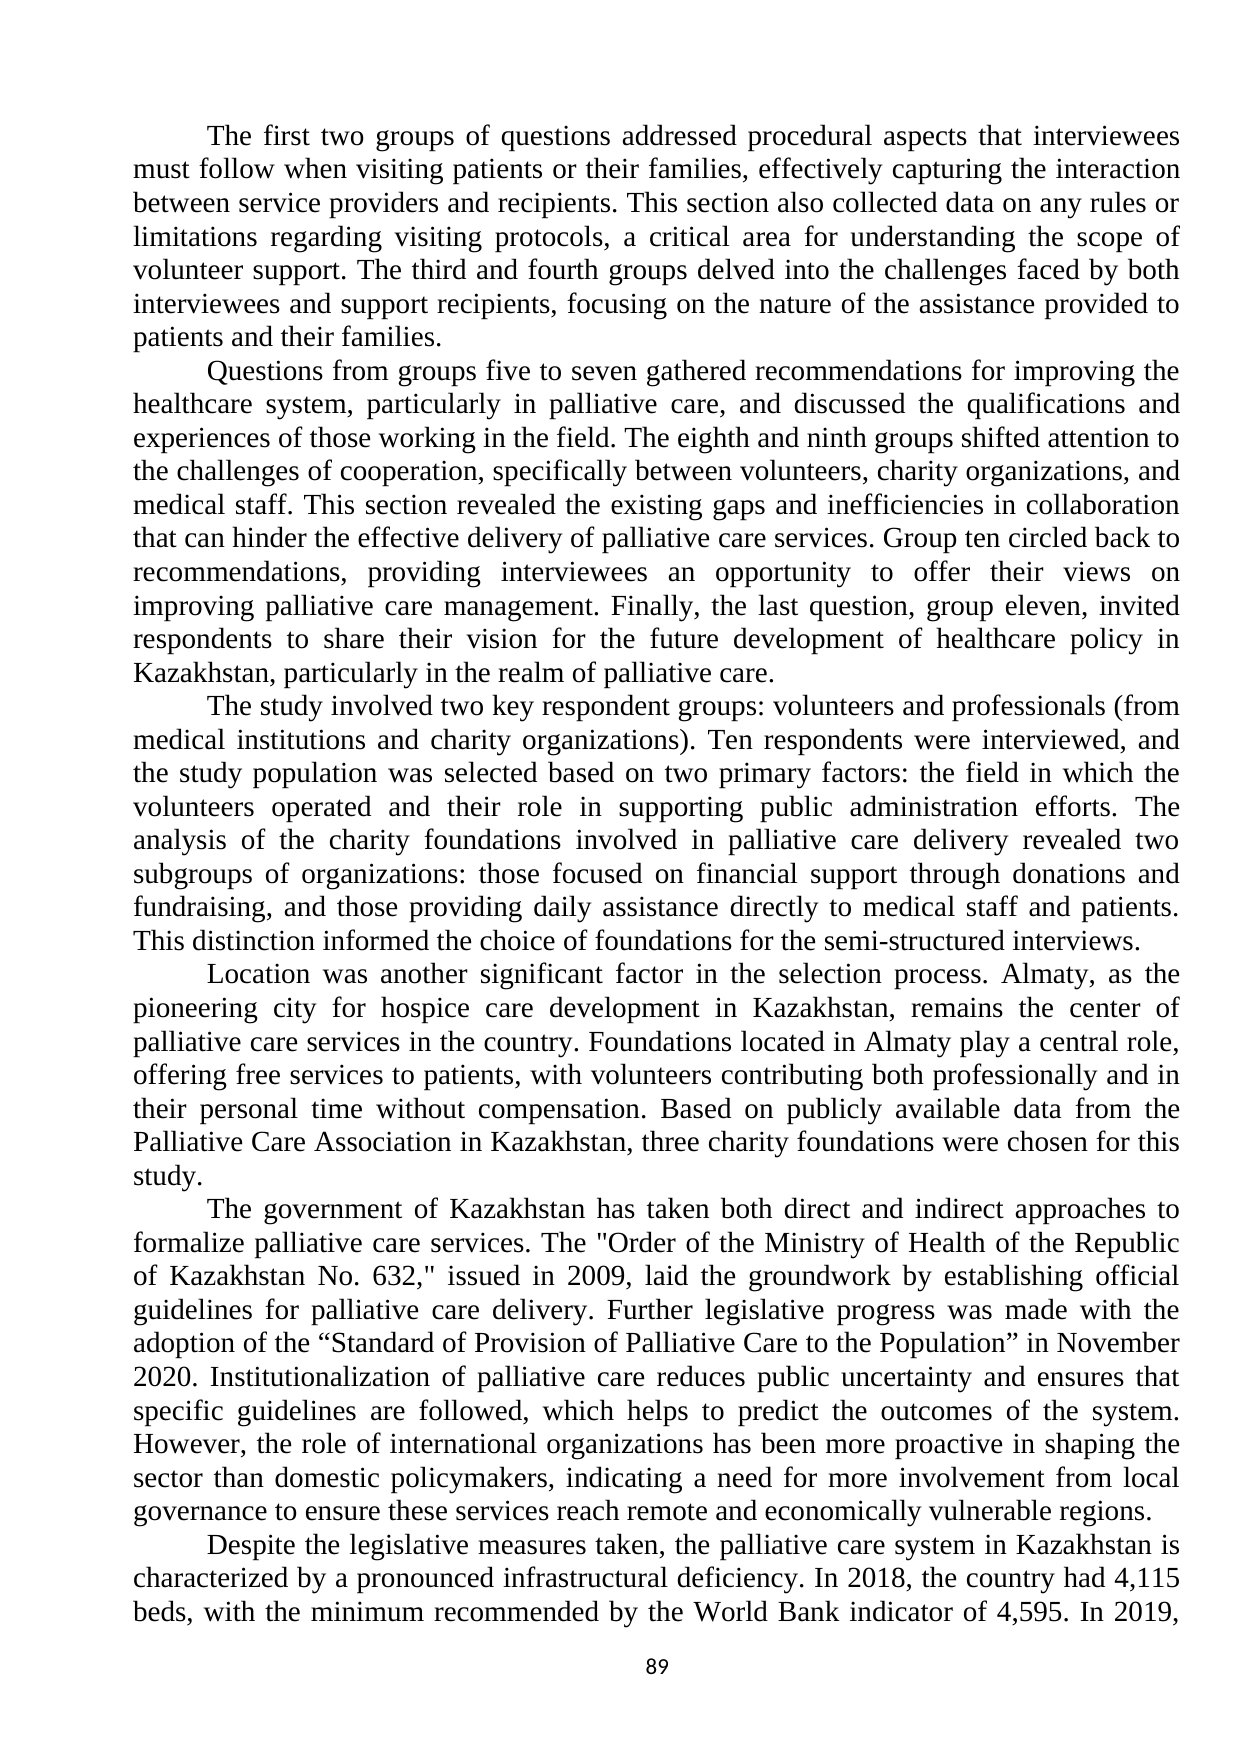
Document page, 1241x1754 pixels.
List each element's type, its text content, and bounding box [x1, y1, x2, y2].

text The study involved two key respondent groups: volunteers and professionals (from medical institutions and charity organizations). Ten respondents were interviewed, and the study population was selected based on two primary factors: the field in which the volunteers operated and their role in supporting public administration efforts. The analysis of the charity foundations involved in palliative care delivery revealed two subgroups of organizations: those focused on financial support through donations and fundraising, and those providing daily assistance directly to medical staff and patients. This distinction informed the choice of foundations for the semi-structured interviews. [133, 688, 1181, 957]
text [133, 1527, 1181, 1627]
text The government of Kazakhstan has taken both direct and indirect approaches to formalize palliative care services. The "Order of the Ministry of Health of the Republic of Kazakhstan No. 632," issued in 2009, laid the groundwork by establishing official guidelines for palliative care delivery. Further legislative progress was made with the adoption of the “Standard of Provision of Palliative Care to the Population” in November 2020. Institutionalization of palliative care reduces public uncertainty and ensures that specific guidelines are followed, which helps to predict the outcomes of the system. However, the role of international organizations has been more proactive in shaping the sector than domestic policymakers, indicating a need for more involvement from local governance to ensure these services reach remote and economically vulnerable regions. [133, 1191, 1181, 1527]
text Questions from groups five to seven gathered recommendations for improving the healthcare system, particularly in palliative care, and discussed the qualifications and experiences of those working in the field. The eighth and ninth groups shifted attention to the challenges of cooperation, specifically between volunteers, charity organizations, and medical staff. This section revealed the existing gaps and inefficiencies in collaboration that can hinder the effective delivery of palliative care services. Group ten circled back to recommendations, providing interviewees an opportunity to offer their views on improving palliative care management. Finally, the last question, group eleven, invited respondents to share their vision for the future development of healthcare policy in Kazakhstan, particularly in the realm of palliative care. [133, 353, 1181, 688]
text The first two groups of questions addressed procedural aspects that interviewees must follow when visiting patients or their families, effectively capturing the interaction between service providers and recipients. This section also collected data on any rules or limitations regarding visiting protocols, a critical area for understanding the scope of volunteer support. The third and fourth groups delved into the challenges faced by both interviewees and support recipients, focusing on the nature of the assistance provided to patients and their families. [133, 118, 1181, 353]
text Location was another significant factor in the selection process. Almaty, as the pioneering city for hospice care development in Kazakhstan, remains the center of palliative care services in the country. Foundations located in Almaty play a central role, offering free services to patients, with volunteers contributing both professionally and in their personal time without compensation. Based on publicly available data from the Palliative Care Association in Kazakhstan, three charity foundations were chosen for this study. [133, 957, 1181, 1191]
